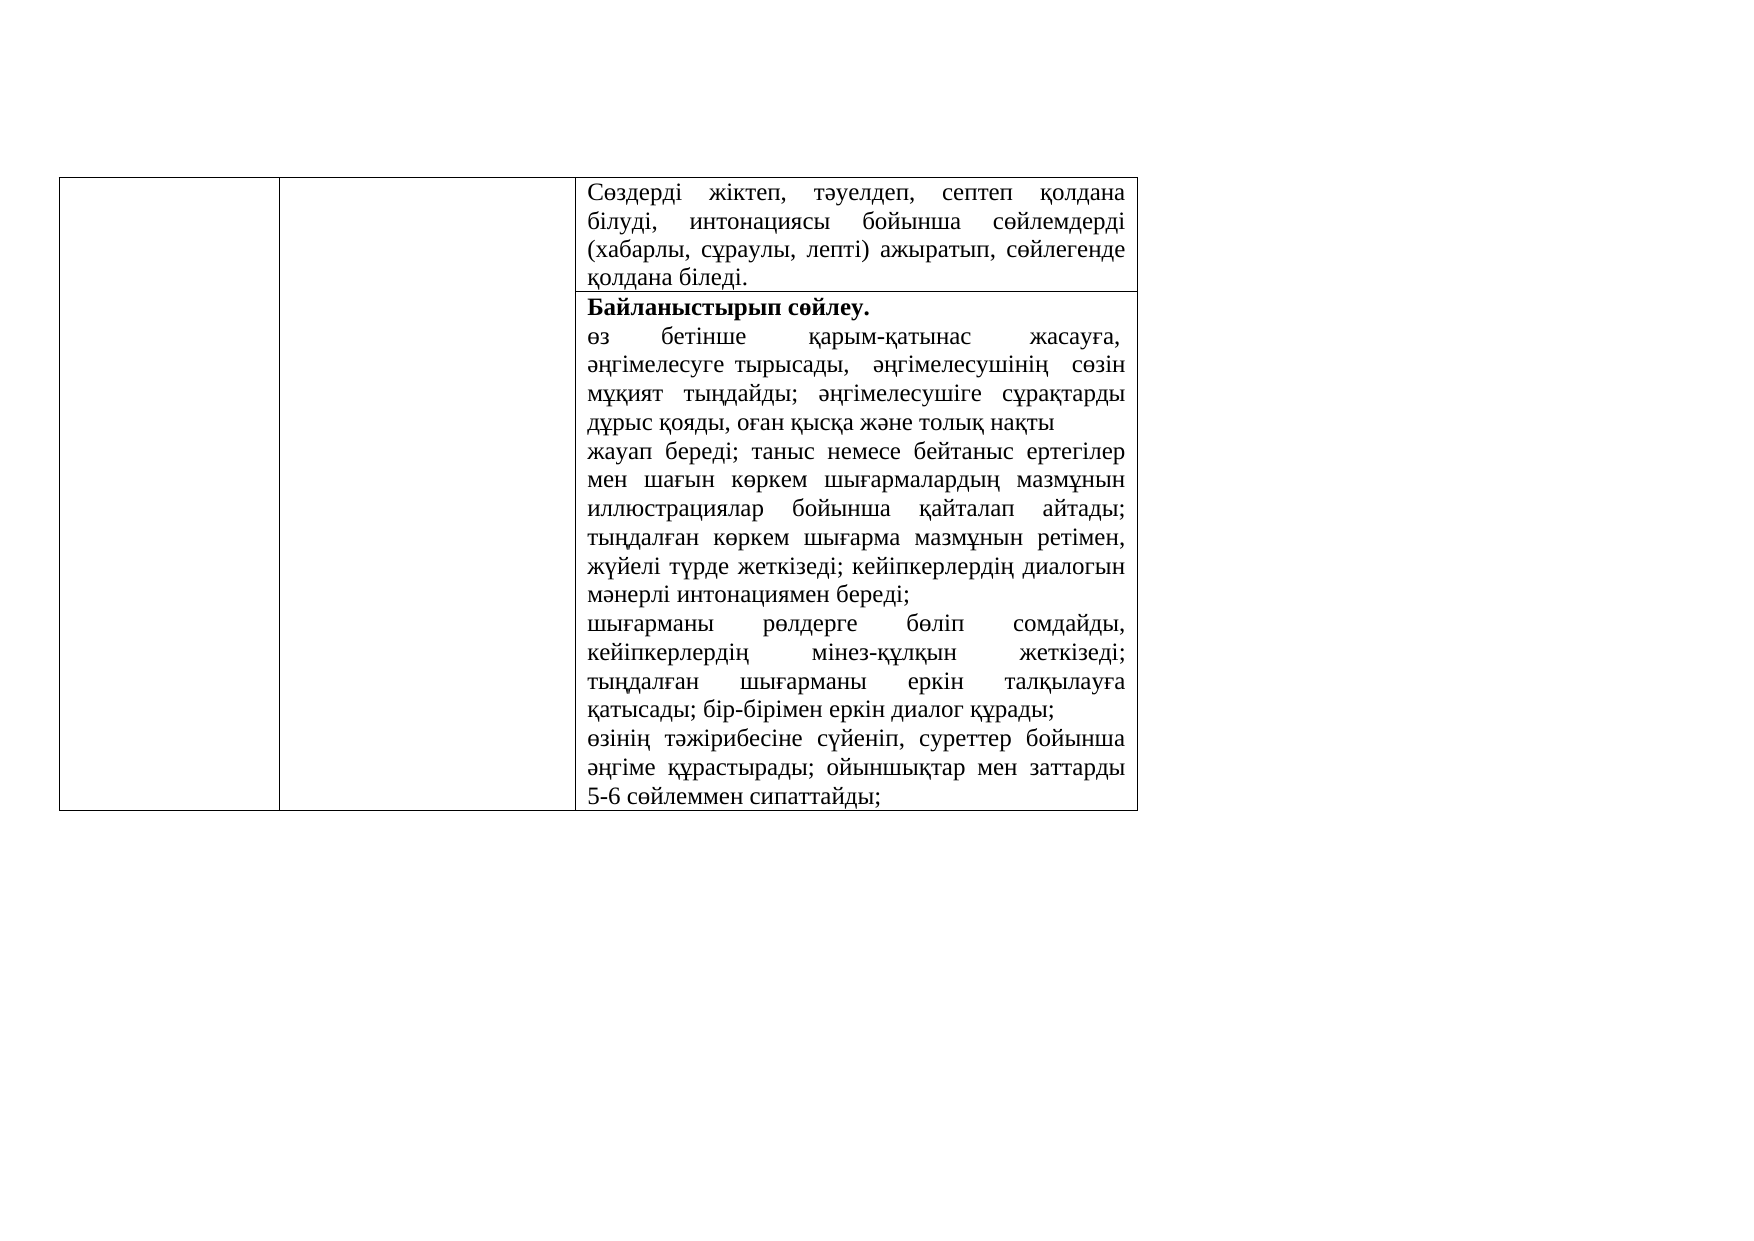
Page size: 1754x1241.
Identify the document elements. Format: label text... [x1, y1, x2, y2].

table_cell Байланыстырып сөйлеу. өз бетінше қарым-қатынас жасауға, әңгімелесуге тырысады, әңгімелесушінің сөзін мұқият тыңдайды; әңгімелесушіге сұрақтарды дұрыс қояды, оған қысқа және толық нақты жауап береді; таныс немесе бейтаныс ертегілер мен шағын көркем шығармалардың мазмұнын иллюстрациялар бойынша қайталап айтады; тыңдалған көркем шығарма мазмұнын ретімен, жүйелі түрде жеткізеді; кейіпкерлердің диалогын мәнерлі интонациямен береді; шығарманы рөлдерге бөліп сомдайды, кейіпкерлердің мінез-құлқын жеткізеді; тыңдалған шығарманы еркін талқылауға қатысады; бір-бірімен еркін диалог құрады; өзінің тәжірибесіне сүйеніп, суреттер бойынша әңгіме құрастырады; ойыншықтар мен заттарды 5-6 сөйлеммен сипаттайды; [576, 292, 1137, 809]
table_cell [576, 178, 1137, 291]
